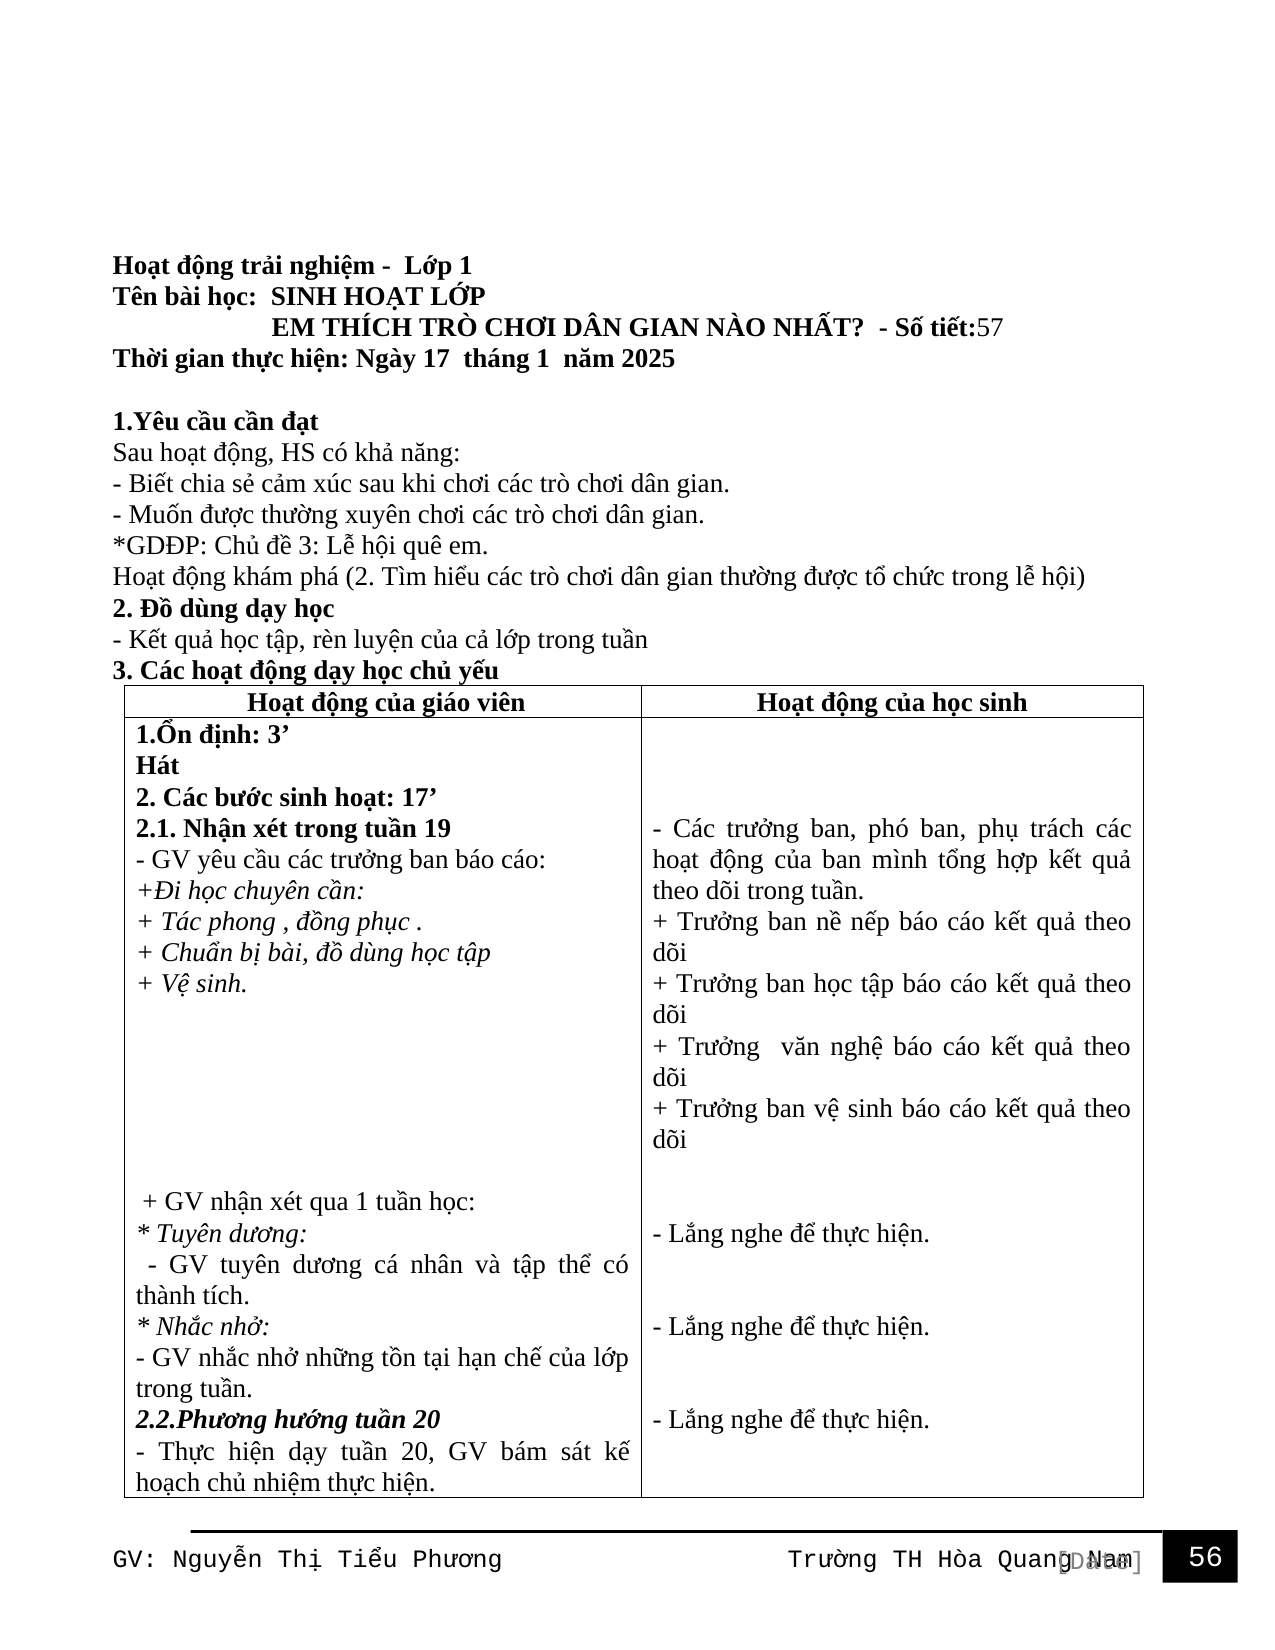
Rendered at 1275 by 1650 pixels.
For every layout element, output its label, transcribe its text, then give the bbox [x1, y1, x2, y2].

text 1.Yêu cầu cần đạt [112, 405, 1162, 436]
table_header Hoạt động của học sinh [642, 686, 1143, 717]
text 2. Đồ dùng dạy học [112, 592, 1162, 623]
table_header Hoạt động của giáo viên [125, 686, 641, 717]
text Hoạt động khám phá (2. Tìm hiểu các trò chơi dân gian thường được tổ chức trong lễ hội) [112, 561, 1162, 592]
text Sau hoạt động, HS có khả năng: [112, 436, 1162, 467]
text Thời gian thực hiện: Ngày 17 tháng 1 năm 2025 [112, 342, 1162, 374]
text *GDĐP: Chủ đề 3: Lễ hội quê em. [112, 529, 1162, 561]
text - Kết quả học tập, rèn luyện của cả lớp trong tuần [112, 623, 1162, 654]
text - Biết chia sẻ cảm xúc sau khi chơi các trò chơi dân gian. [112, 467, 1162, 498]
text 3. Các hoạt động dạy học chủ yếu [112, 654, 1162, 685]
text EM THÍCH TRÒ CHƠI DÂN GIAN NÀO NHẤT? - Số tiết:57 [112, 311, 1162, 342]
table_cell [125, 718, 641, 1497]
text Tên bài học: SINH HOẠT LỚP [112, 280, 1162, 311]
text Hoạt động trải nghiệm - Lớp 1 [112, 249, 1162, 280]
text - Muốn được thường xuyên chơi các trò chơi dân gian. [112, 498, 1162, 529]
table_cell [642, 718, 1143, 1497]
